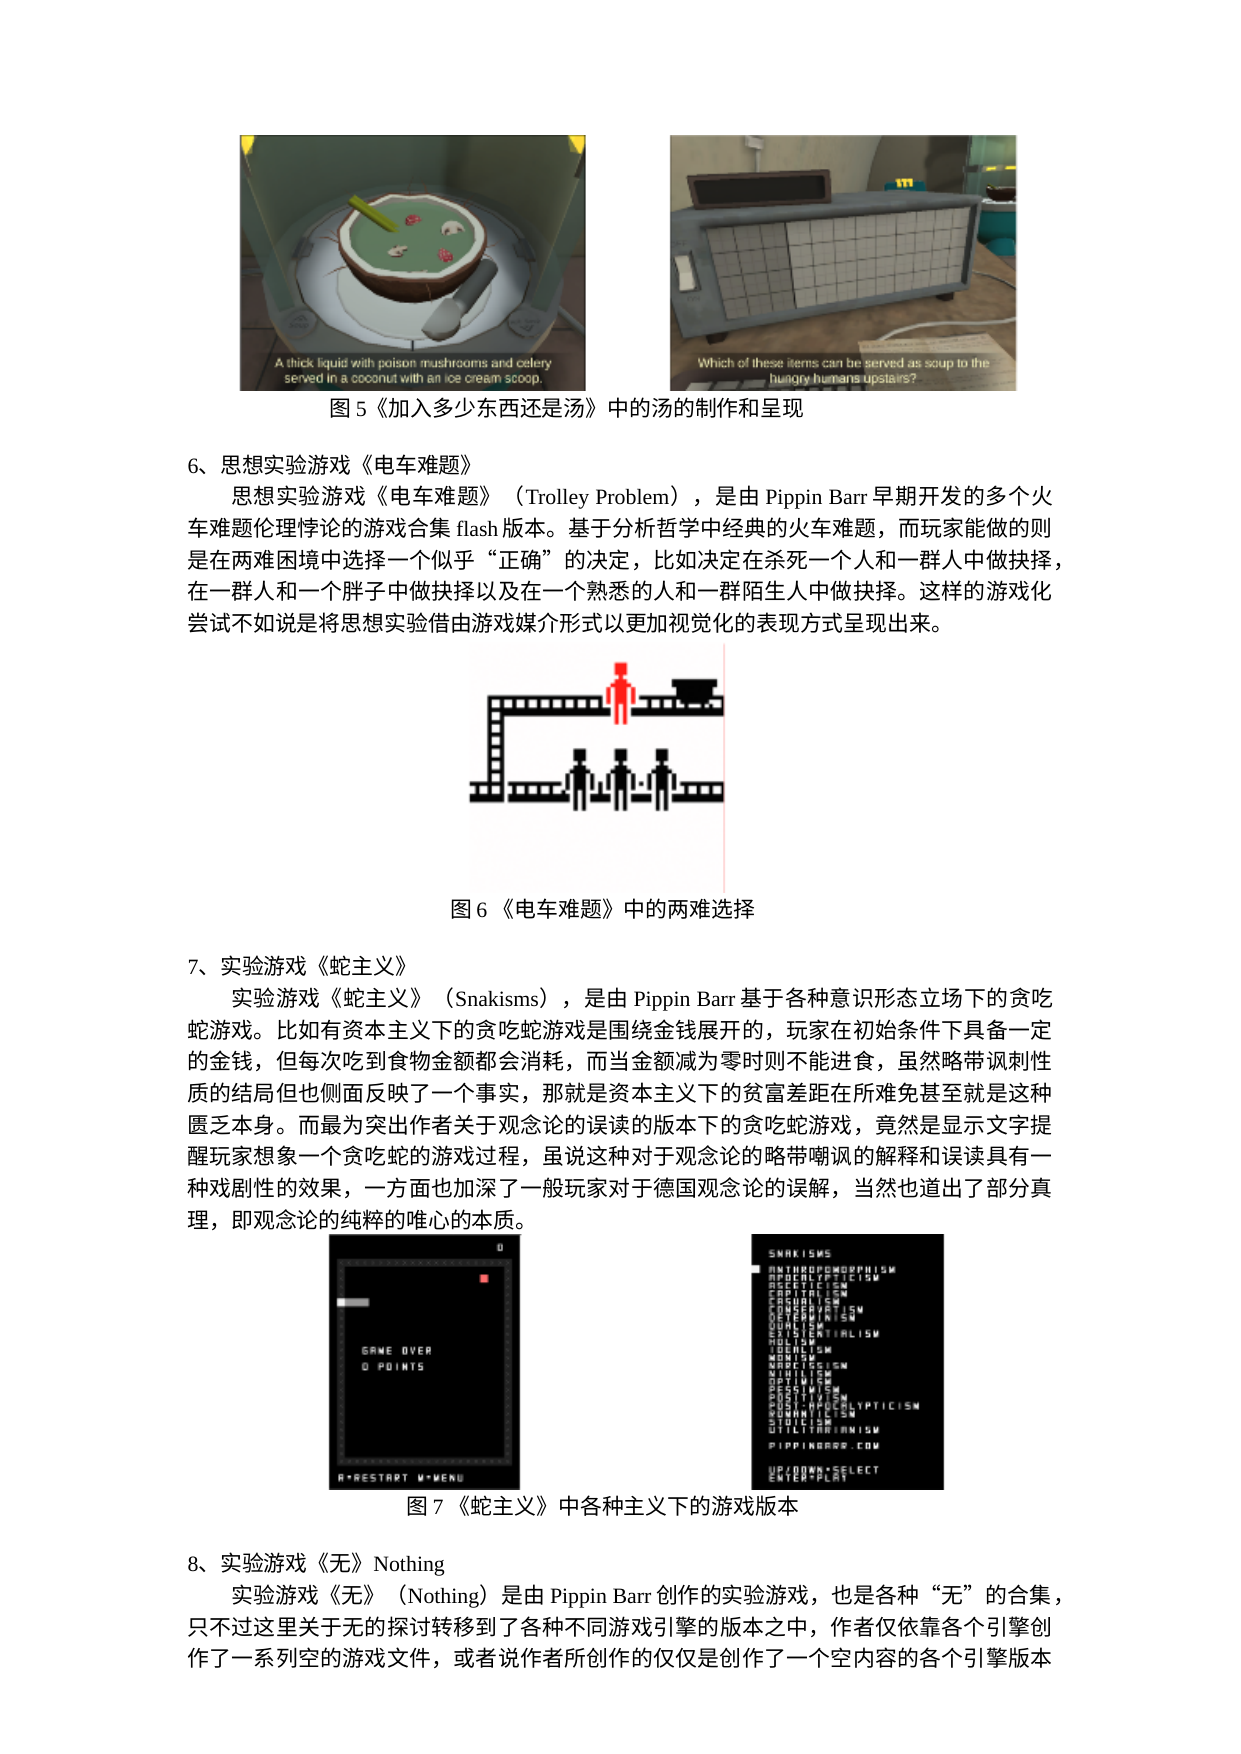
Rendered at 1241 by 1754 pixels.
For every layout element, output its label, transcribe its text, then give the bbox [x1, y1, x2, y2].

text 思想实验游戏《电车难题》（Trolley Problem），是由Pippin Barr早期开发的多个火车难题伦理悖论的游戏合集flash版本。基于分析哲学中经典的火车难题，而玩家能做的则是在两难困境中选择一个似乎“正确”的决定，比如决定在杀死一个人和一群人中做抉择，在一群人和一个胖子中做抉择以及在一个熟悉的人和一群陌生人中做抉择。这样的游戏化尝试不如说是将思想实验借由游戏媒介形式以更加视觉化的表现方式呈现出来。 [187, 479, 1053, 638]
picture [187, 637, 1049, 893]
text 图7 《蛇主义》中各种主义下的游戏版本 [187, 1489, 1053, 1521]
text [187, 1578, 1053, 1673]
picture [187, 1234, 1049, 1490]
picture [187, 135, 1049, 391]
text 6、思想实验游戏《电车难题》 [187, 448, 1053, 479]
text 实验游戏《蛇主义》（Snakisms），是由Pippin Barr基于各种意识形态立场下的贪吃蛇游戏。比如有资本主义下的贪吃蛇游戏是围绕金钱展开的，玩家在初始条件下具备一定的金钱，但每次吃到食物金额都会消耗，而当金额减为零时则不能进食，虽然略带讽刺性质的结局但也侧面反映了一个事实，那就是资本主义下的贫富差距在所难免甚至就是这种匮乏本身。而最为突出作者关于观念论的误读的版本下的贪吃蛇游戏，竟然是显示文字提醒玩家想象一个贪吃蛇的游戏过程，虽说这种对于观念论的略带嘲讽的解释和误读具有一种戏剧性的效果，一方面也加深了一般玩家对于德国观念论的误解，当然也道出了部分真理，即观念论的纯粹的唯心的本质。 [187, 981, 1053, 1234]
text 8、实验游戏《无》Nothing [187, 1546, 1053, 1578]
text 图6 《电车难题》中的两难选择 [187, 892, 1053, 924]
text 7、实验游戏《蛇主义》 [187, 949, 1053, 981]
text 图5《加入多少东西还是汤》中的汤的制作和呈现 [187, 391, 1053, 422]
